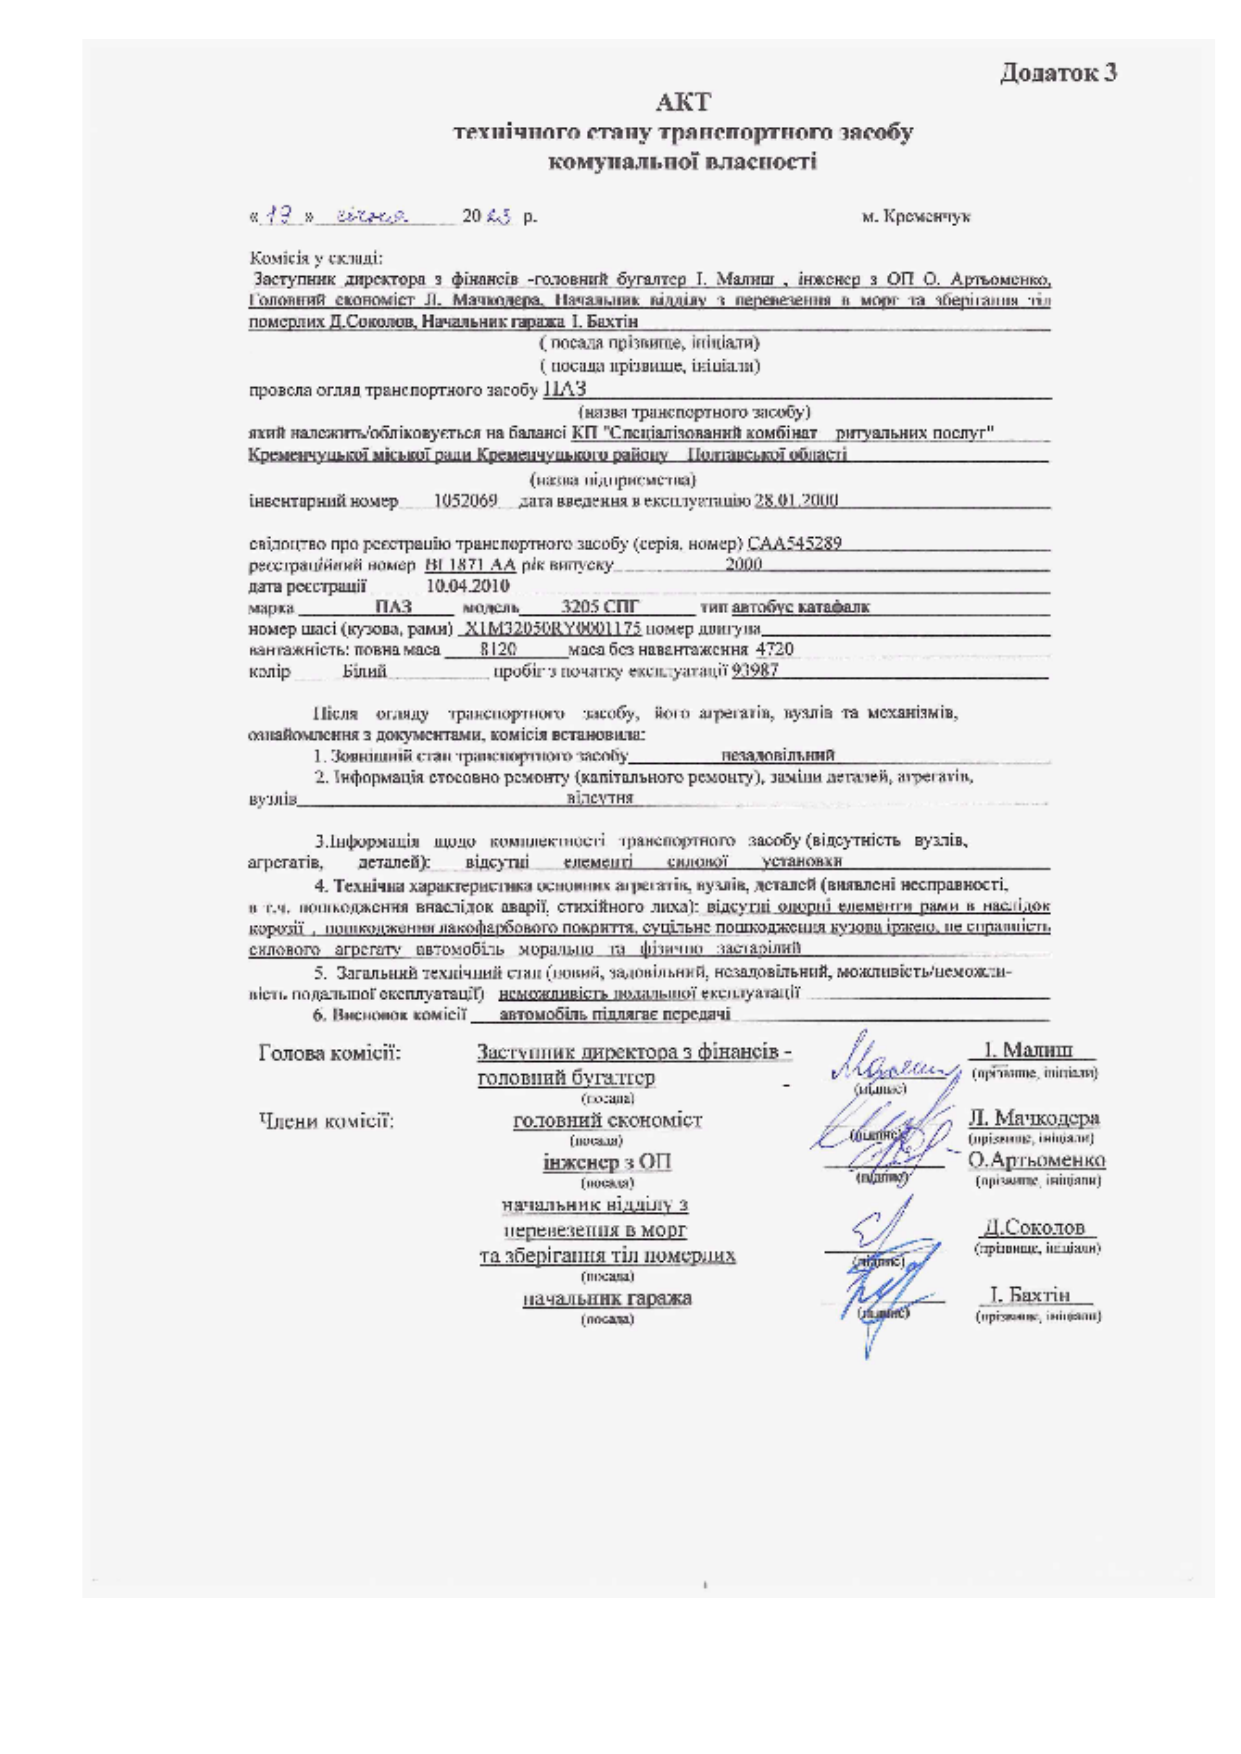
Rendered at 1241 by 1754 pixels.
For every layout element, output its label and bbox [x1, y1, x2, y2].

picture [82, 39, 1216, 1598]
